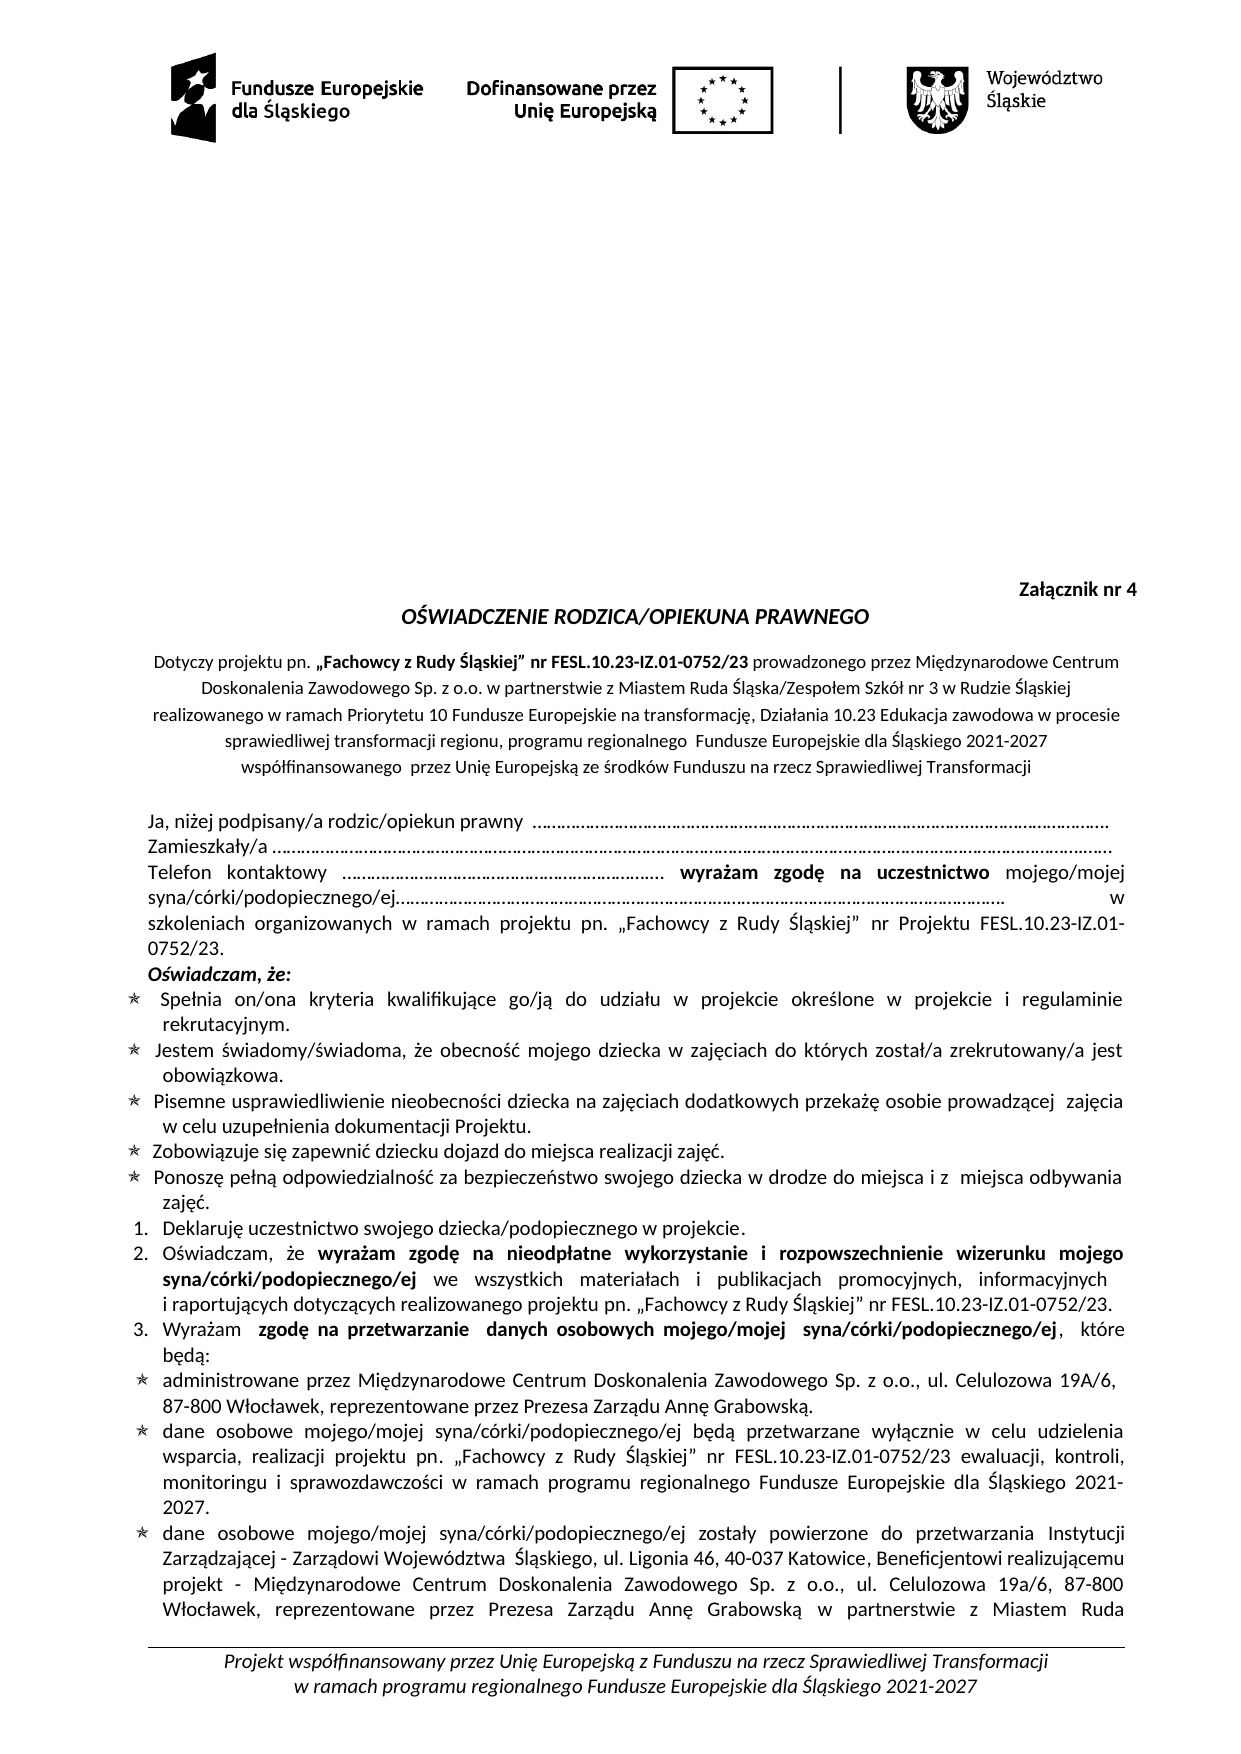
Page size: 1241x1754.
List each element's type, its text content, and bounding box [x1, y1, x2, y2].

list Oświadczam, że wyrażam zgodę na nieodpłatne wykorzystanie i rozpowszechnienie wizerunku mojego syna/córki/podopiecznego/ej we wszystkich materiałach i publikacjach promocyjnych, informacyjnych i raportujących dotyczących realizowanego projektu pn. „Fachowcy z Rudy Śląskiej” nr FESL.10.23-IZ.01-0752/23. [133, 1240, 1125, 1317]
text OŚWIADCZENIE RODZICA/OPIEKUNA PRAWNEGO [148, 602, 1125, 630]
list Jestem świadomy/świadoma, że obecność mojego dziecka w zajęciach do których został/a zrekrutowany/a jest obowiązkowa. [125, 1037, 1125, 1088]
list Spełnia on/ona kryteria kwalifikujące go/ją do udziału w projekcie określone w projekcie i regulaminie rekrutacyjnym. [125, 986, 1125, 1037]
list Pisemne usprawiedliwienie nieobecności dziecka na zajęciach dodatkowych przekażę osobie prowadzącej zajęcia w celu uzupełnienia dokumentacji Projektu. [125, 1088, 1125, 1139]
text Ja, niżej podpisany/a rodzic/opiekun prawny ………………………………………………………………………………..………………………. [148, 808, 1125, 834]
list Deklaruję uczestnictwo swojego dziecka/podopiecznego w projekcie. [133, 1215, 1125, 1240]
list dane osobowe mojego/mojej syna/córki/podopiecznego/ej będą przetwarzane wyłącznie w celu udzielenia wsparcia, realizacji projektu pn. „Fachowcy z Rudy Śląskiej” nr FESL.10.23-IZ.01-0752/23 ewaluacji, kontroli, monitoringu i sprawozdawczości w ramach programu regionalnego Fundusze Europejskie dla Śląskiego 2021-2027. [133, 1418, 1125, 1520]
text Telefon kontaktowy ……………………………………………………….… wyrażam zgodę na uczestnictwo mojego/mojej syna/córki/podopiecznego/ej………………………………………………………………………………………………………………. w szkoleniach organizowanych w ramach projektu pn. „Fachowcy z Rudy Śląskiej” nr Projektu FESL.10.23-IZ.01-0752/23. [148, 859, 1125, 961]
text Załącznik nr 4 [148, 576, 1240, 602]
list Wyrażam zgodę na przetwarzanie danych osobowych mojego/mojej syna/córki/podopiecznego/ej, które będą: [133, 1317, 1125, 1367]
list administrowane przez Międzynarodowe Centrum Doskonalenia Zawodowego Sp. z o.o., ul. Celulozowa 19A/6, 87-800 Włocławek, reprezentowane przez Prezesa Zarządu Annę Grabowską. [133, 1367, 1125, 1418]
text Oświadczam, że: [148, 961, 1125, 986]
text Dotyczy projektu pn. „Fachowcy z Rudy Śląskiej” nr FESL.10.23-IZ.01-0752/23 prowadzonego przez Międzynarodowe Centrum Doskonalenia Zawodowego Sp. z o.o. w partnerstwie z Miastem Ruda Śląska/Zespołem Szkół nr 3 w Rudzie Śląskiej realizowanego w ramach Priorytetu 10 Fundusze Europejskie na transformację, Działania 10.23 Edukacja zawodowa w procesie sprawiedliwej transformacji regionu, programu regionalnego Fundusze Europejskie dla Śląskiego 2021-2027 współfinansowanego przez Unię Europejską ze środków Funduszu na rzecz Sprawiedliwej Transformacji [148, 650, 1125, 778]
text Zamieszkały/a …………………………………………………………………………………………………………………………………………………….…… [148, 834, 1125, 859]
picture [147, 29, 1125, 166]
list Ponoszę pełną odpowiedzialność za bezpieczeństwo swojego dziecka w drodze do miejsca i z miejsca odbywania zajęć. [125, 1164, 1125, 1215]
list Zobowiązuje się zapewnić dziecku dojazd do miejsca realizacji zajęć. [125, 1139, 1125, 1164]
